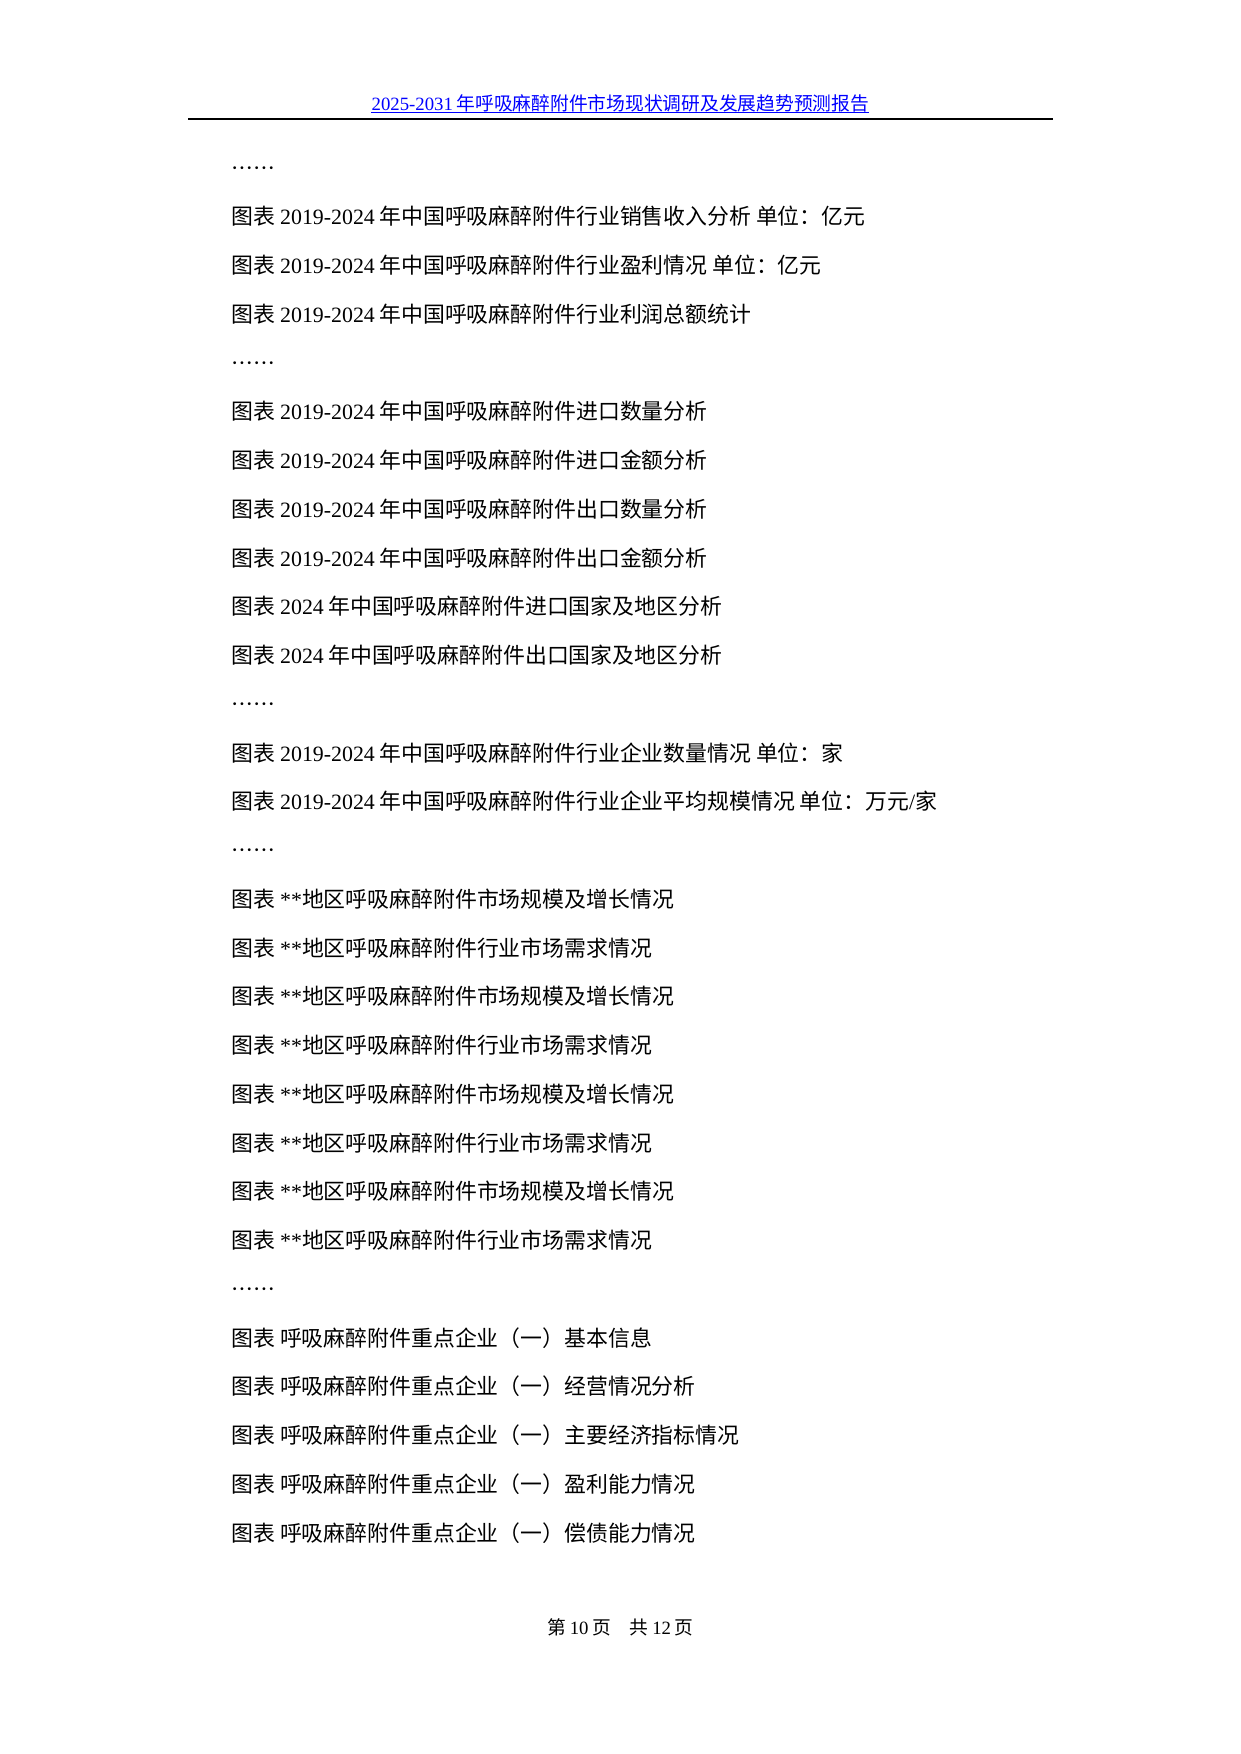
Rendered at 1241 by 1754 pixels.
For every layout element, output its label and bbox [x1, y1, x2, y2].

text [187, 150, 1053, 1548]
